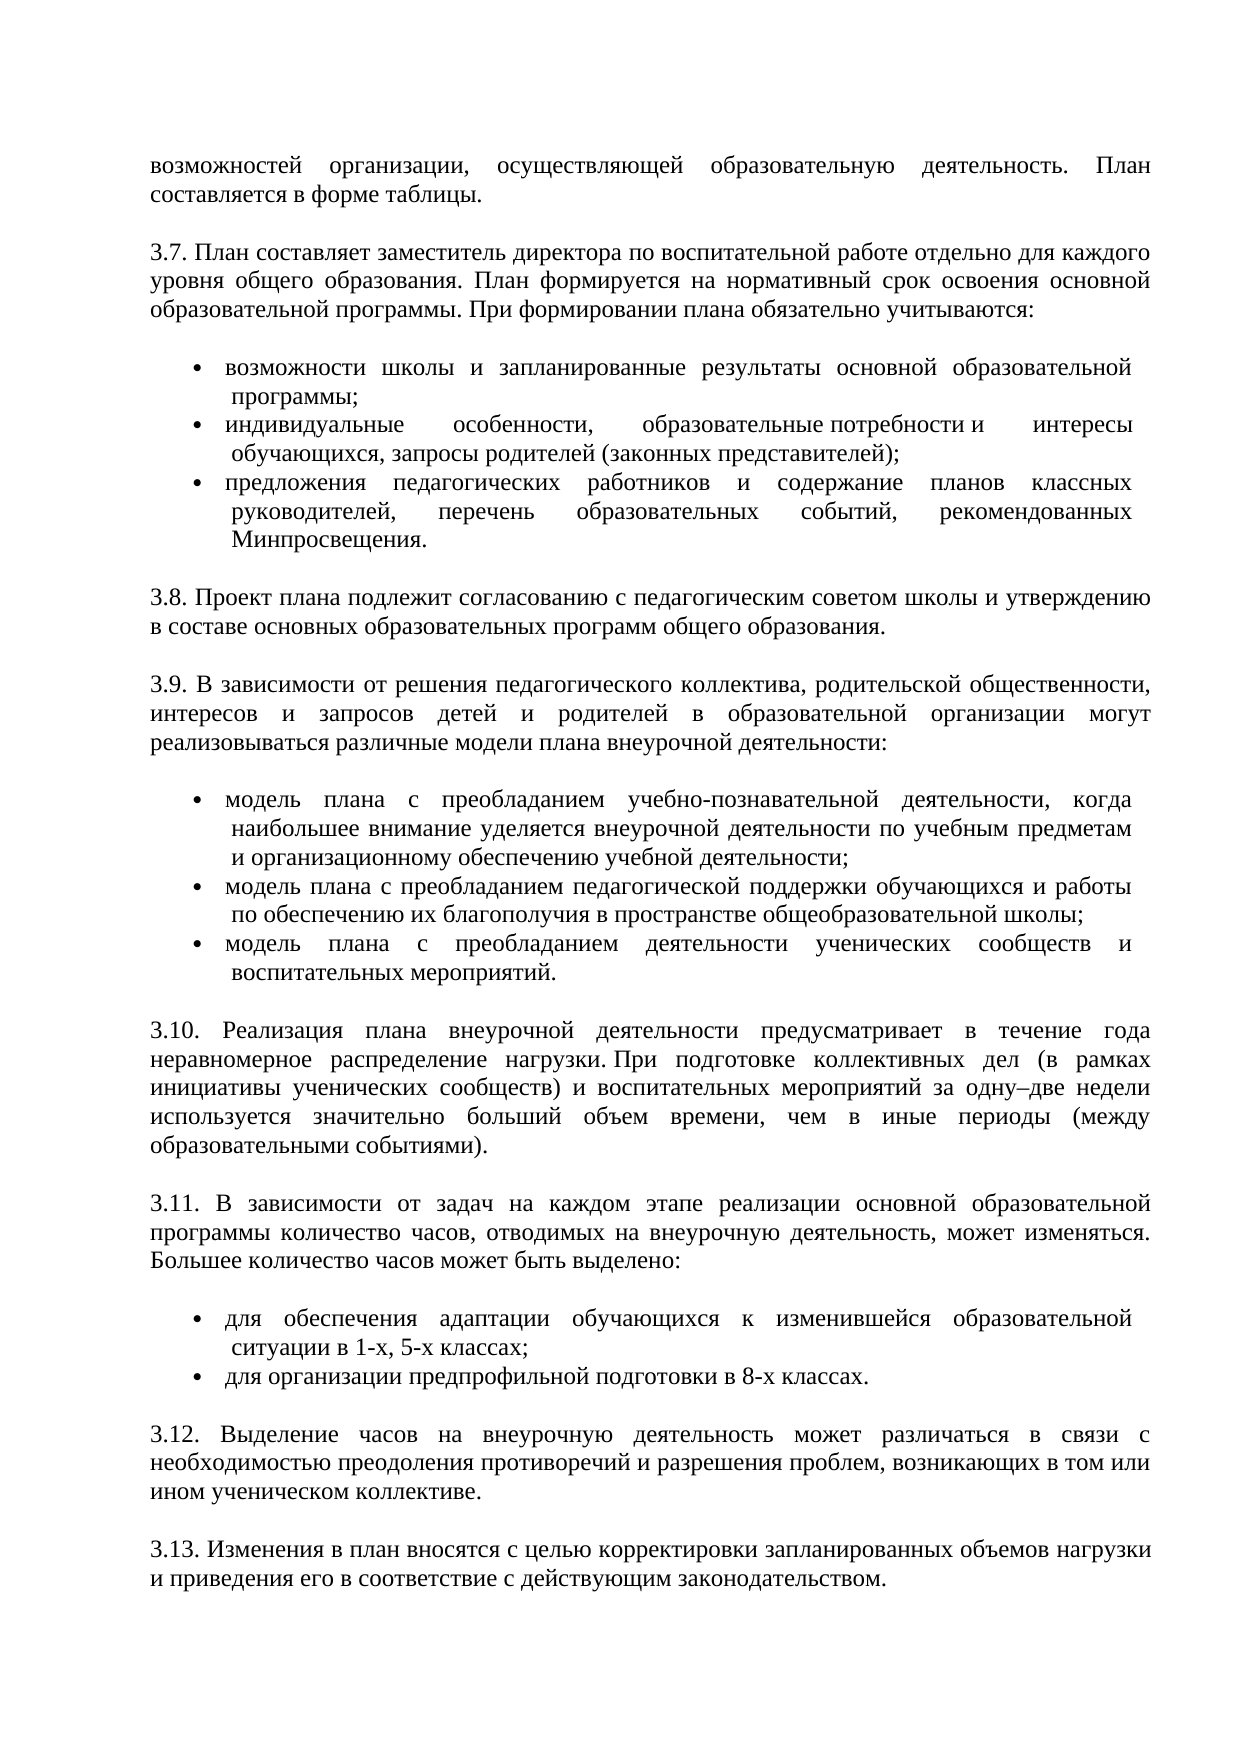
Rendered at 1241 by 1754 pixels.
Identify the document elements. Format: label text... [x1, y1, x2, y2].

list на внеурочную деятельность, направленную на удовлетворение профориентационных интересов и потребностей обучающихся «Россия – мои горизонты» от 1 до 2 часов. [194, 150, 1133, 236]
text 3.6. План должен включать состав и структуру направлений, формы организации, объем внеурочной деятельности для обучающихся с учетом интересов обучающихся и возможностей организации, осуществляющей образовательную деятельность. План составляется в форме таблицы. [150, 265, 1152, 380]
list индивидуальные особенности, образовательные потребности и интересы обучающихся, запросы родителей (законных представителей); [194, 582, 1133, 640]
list предложения педагогических работников и содержание планов классных руководителей, перечень образовательных событий, рекомендованных Минпросвещения. [194, 669, 1133, 755]
list модель плана с преобладанием педагогической поддержки обучающихся и работы по обеспечению их благополучия в пространстве общеобразовательной школы; [194, 1073, 1133, 1130]
text 3.9. В зависимости от решения педагогического коллектива, родительской общественности, интересов и запросов детей и родителей в образовательной организации могут реализовываться различные модели плана внеурочной деятельности: [150, 871, 1152, 957]
list возможности школы и запланированные результаты основной образовательной программы; [194, 525, 1133, 582]
text 3.10. Реализация плана внеурочной деятельности предусматривает в течение года неравномерное распределение нагрузки. При подготовке коллективных дел (в рамках инициативы ученических сообществ) и воспитательных мероприятий за одну–две недели используется значительно больший объем времени, чем в иные периоды (между образовательными событиями). [150, 1246, 1152, 1390]
text 3.7. План составляет заместитель директора по воспитательной работе отдельно для каждого уровня общего образования. План формируется на нормативный срок освоения основной образовательной программы. При формировании плана обязательно учитываются: [150, 409, 1152, 496]
text 3.8. Проект плана подлежит согласованию с педагогическим советом школы и утверждению в составе основных образовательных программ общего образования. [150, 784, 1152, 842]
text 3.11. В зависимости от задач на каждом этапе реализации основной образовательной программы количество часов, отводимых на внеурочную деятельность, может изменяться. Большее количество часов может быть выделено: [150, 1419, 1152, 1505]
list модель плана с преобладанием учебно-познавательной деятельности, когда наибольшее внимание уделяется внеурочной деятельности по учебным предметам и организационному обеспечению учебной деятельности; [194, 987, 1133, 1073]
list модель плана с преобладанием деятельности ученических сообществ и воспитательных мероприятий. [194, 1159, 1133, 1217]
list для обеспечения адаптации обучающихся к изменившейся образовательной ситуации в 1-х, 5-х классах; [194, 1534, 1133, 1592]
